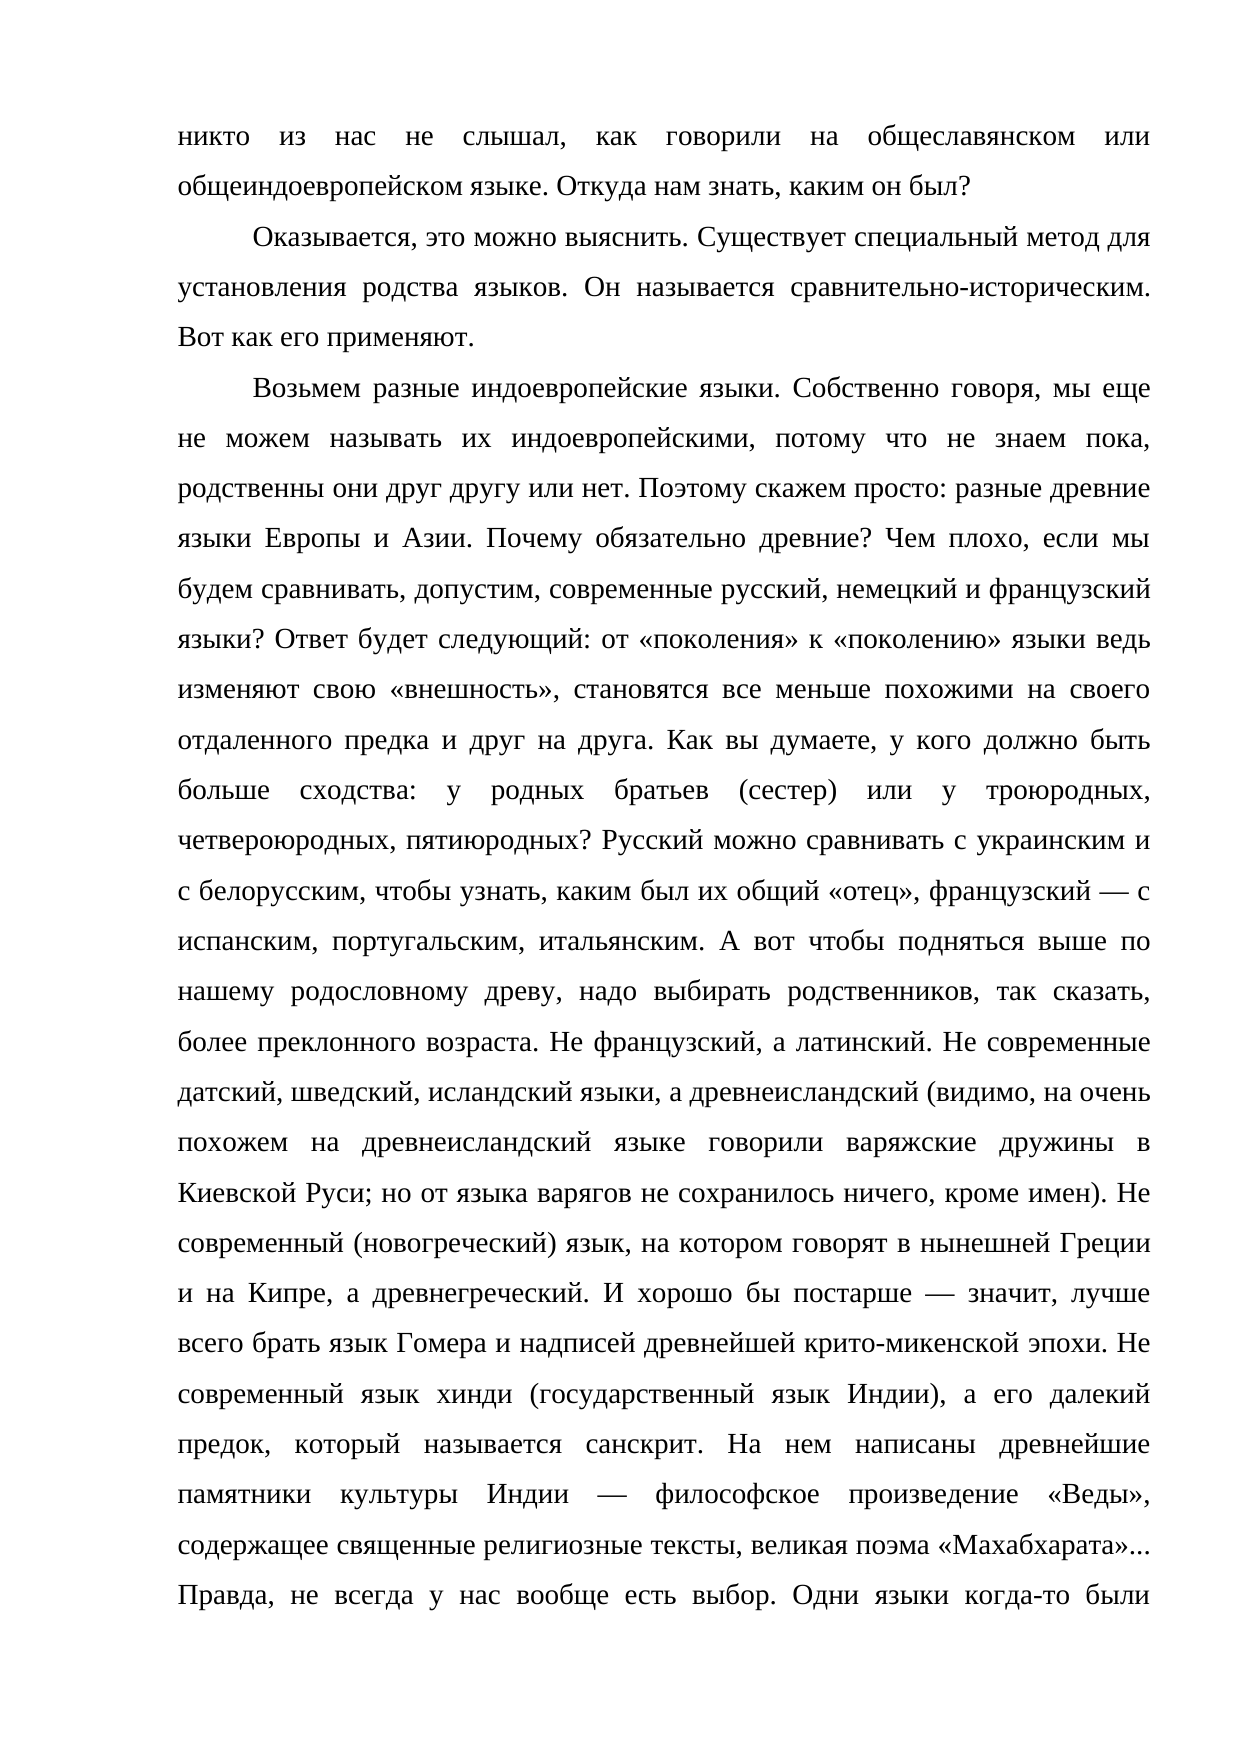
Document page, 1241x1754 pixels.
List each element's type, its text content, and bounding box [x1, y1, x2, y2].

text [177, 118, 1152, 202]
text Оказывается, это можно выяснить. Существует специальный метод для установления родства языков. Он называется сравнительно-историческим. Вот как его применяют. [177, 219, 1152, 353]
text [177, 370, 1152, 1611]
